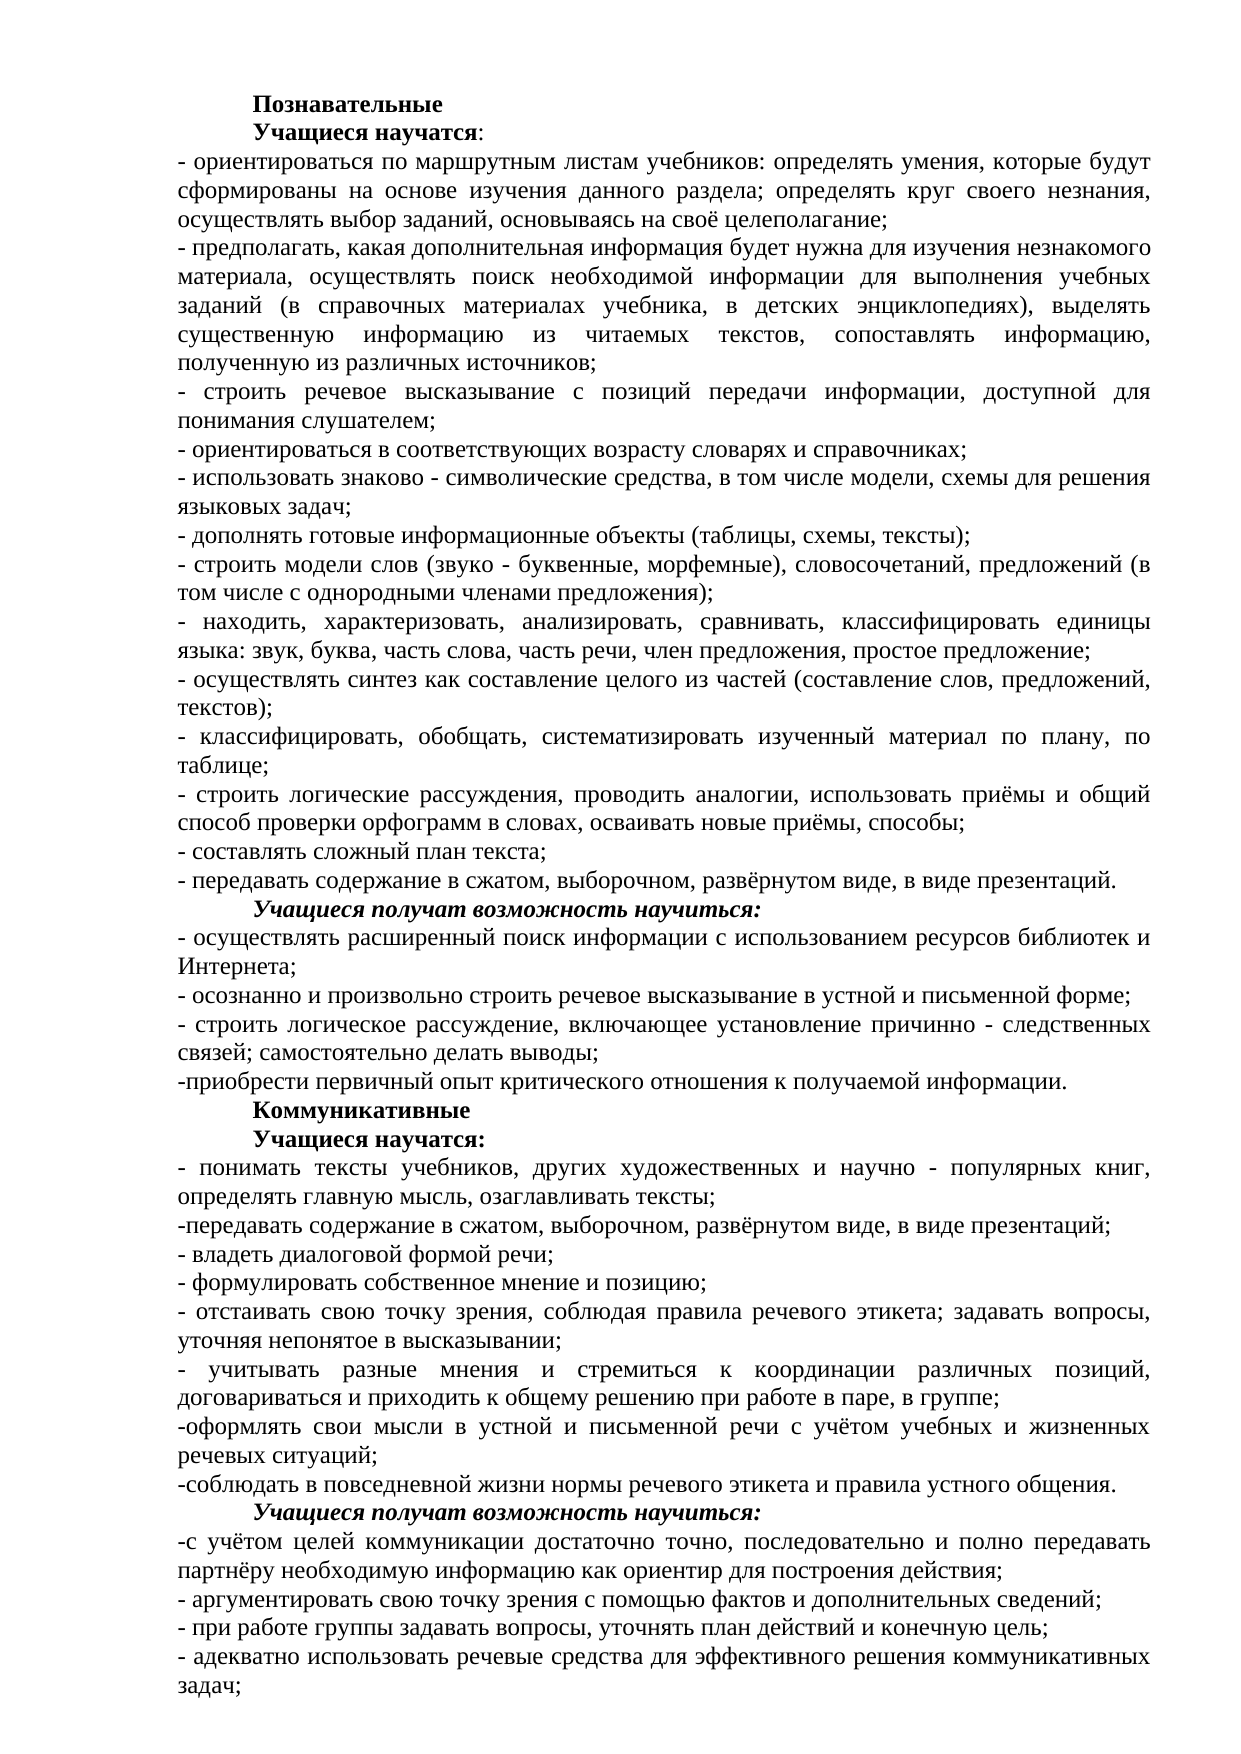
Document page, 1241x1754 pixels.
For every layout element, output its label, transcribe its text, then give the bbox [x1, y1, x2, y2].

text -приобрести первичный опыт критического отношения к получаемой информации. [177, 1066, 1152, 1095]
text -передавать содержание в сжатом, выборочном, развёрнутом виде, в виде презентаций; [177, 1210, 1152, 1239]
text - при работе группы задавать вопросы, уточнять план действий и конечную цель; [177, 1612, 1152, 1641]
text Учащиеся получат возможность научиться: [177, 894, 1152, 922]
text - аргументировать свою точку зрения с помощью фактов и дополнительных сведений; [177, 1584, 1152, 1612]
text - передавать содержание в сжатом, выборочном, развёрнутом виде, в виде презентаций. [177, 865, 1152, 894]
text - осуществлять синтез как составление целого из частей (составление слов, предложений, текстов); [177, 664, 1152, 721]
text -с учётом целей коммуникации достаточно точно, последовательно и полно передавать партнёру необходимую информацию как ориентир для построения действия; [177, 1526, 1152, 1584]
text - владеть диалоговой формой речи; [177, 1239, 1152, 1267]
text - находить, характеризовать, анализировать, сравнивать, классифицировать единицы языка: звук, буква, часть слова, часть речи, член предложения, простое предложение; [177, 606, 1152, 664]
text - строить логические рассуждения, проводить аналогии, использовать приёмы и общий способ проверки орфограмм в словах, осваивать новые приёмы, способы; [177, 779, 1152, 836]
text Познавательные [177, 89, 1152, 117]
text Коммуникативные [177, 1095, 1152, 1124]
text - строить логическое рассуждение, включающее установление причинно - следственных связей; самостоятельно делать выводы; [177, 1009, 1152, 1066]
text - отстаивать свою точку зрения, соблюдая правила речевого этикета; задавать вопросы, уточняя непонятое в высказывании; [177, 1296, 1152, 1354]
text - дополнять готовые информационные объекты (таблицы, схемы, тексты); [177, 520, 1152, 549]
text Учащиеся научатся: [177, 117, 1152, 146]
text -соблюдать в повседневной жизни нормы речевого этикета и правила устного общения. [177, 1469, 1152, 1497]
text -оформлять свои мысли в устной и письменной речи с учётом учебных и жизненных речевых ситуаций; [177, 1411, 1152, 1469]
text - ориентироваться в соответствующих возрасту словарях и справочниках; [177, 434, 1152, 462]
text Учащиеся получат возможность научиться: [177, 1497, 1152, 1526]
text - ориентироваться по маршрутным листам учебников: определять умения, которые будут сформированы на основе изучения данного раздела; определять круг своего незнания, осуществлять выбор заданий, основываясь на своё целеполагание; [177, 146, 1152, 232]
text Учащиеся научатся: [177, 1124, 1152, 1152]
text - классифицировать, обобщать, систематизировать изученный материал по плану, по таблице; [177, 721, 1152, 779]
text - адекватно использовать речевые средства для эффективного решения коммуникативных задач; [177, 1641, 1152, 1699]
text - строить речевое высказывание с позиций передачи информации, доступной для понимания слушателем; [177, 376, 1152, 434]
text - учитывать разные мнения и стремиться к координации различных позиций, договариваться и приходить к общему решению при работе в паре, в группе; [177, 1354, 1152, 1411]
text - осознанно и произвольно строить речевое высказывание в устной и письменной форме; [177, 980, 1152, 1009]
text - понимать тексты учебников, других художественных и научно - популярных книг, определять главную мысль, озаглавливать тексты; [177, 1152, 1152, 1210]
text - формулировать собственное мнение и позицию; [177, 1267, 1152, 1296]
text - составлять сложный план текста; [177, 836, 1152, 865]
text - осуществлять расширенный поиск информации с использованием ресурсов библиотек и Интернета; [177, 922, 1152, 980]
text - использовать знаково - символические средства, в том числе модели, схемы для решения языковых задач; [177, 462, 1152, 520]
text - строить модели слов (звуко - буквенные, морфемные), словосочетаний, предложений (в том числе с однородными членами предложения); [177, 549, 1152, 606]
text - предполагать, какая дополнительная информация будет нужна для изучения незнакомого материала, осуществлять поиск необходимой информации для выполнения учебных заданий (в справочных материалах учебника, в детских энциклопедиях), выделять существенную информацию из читаемых текстов, сопоставлять информацию, полученную из различных источников; [177, 232, 1152, 376]
